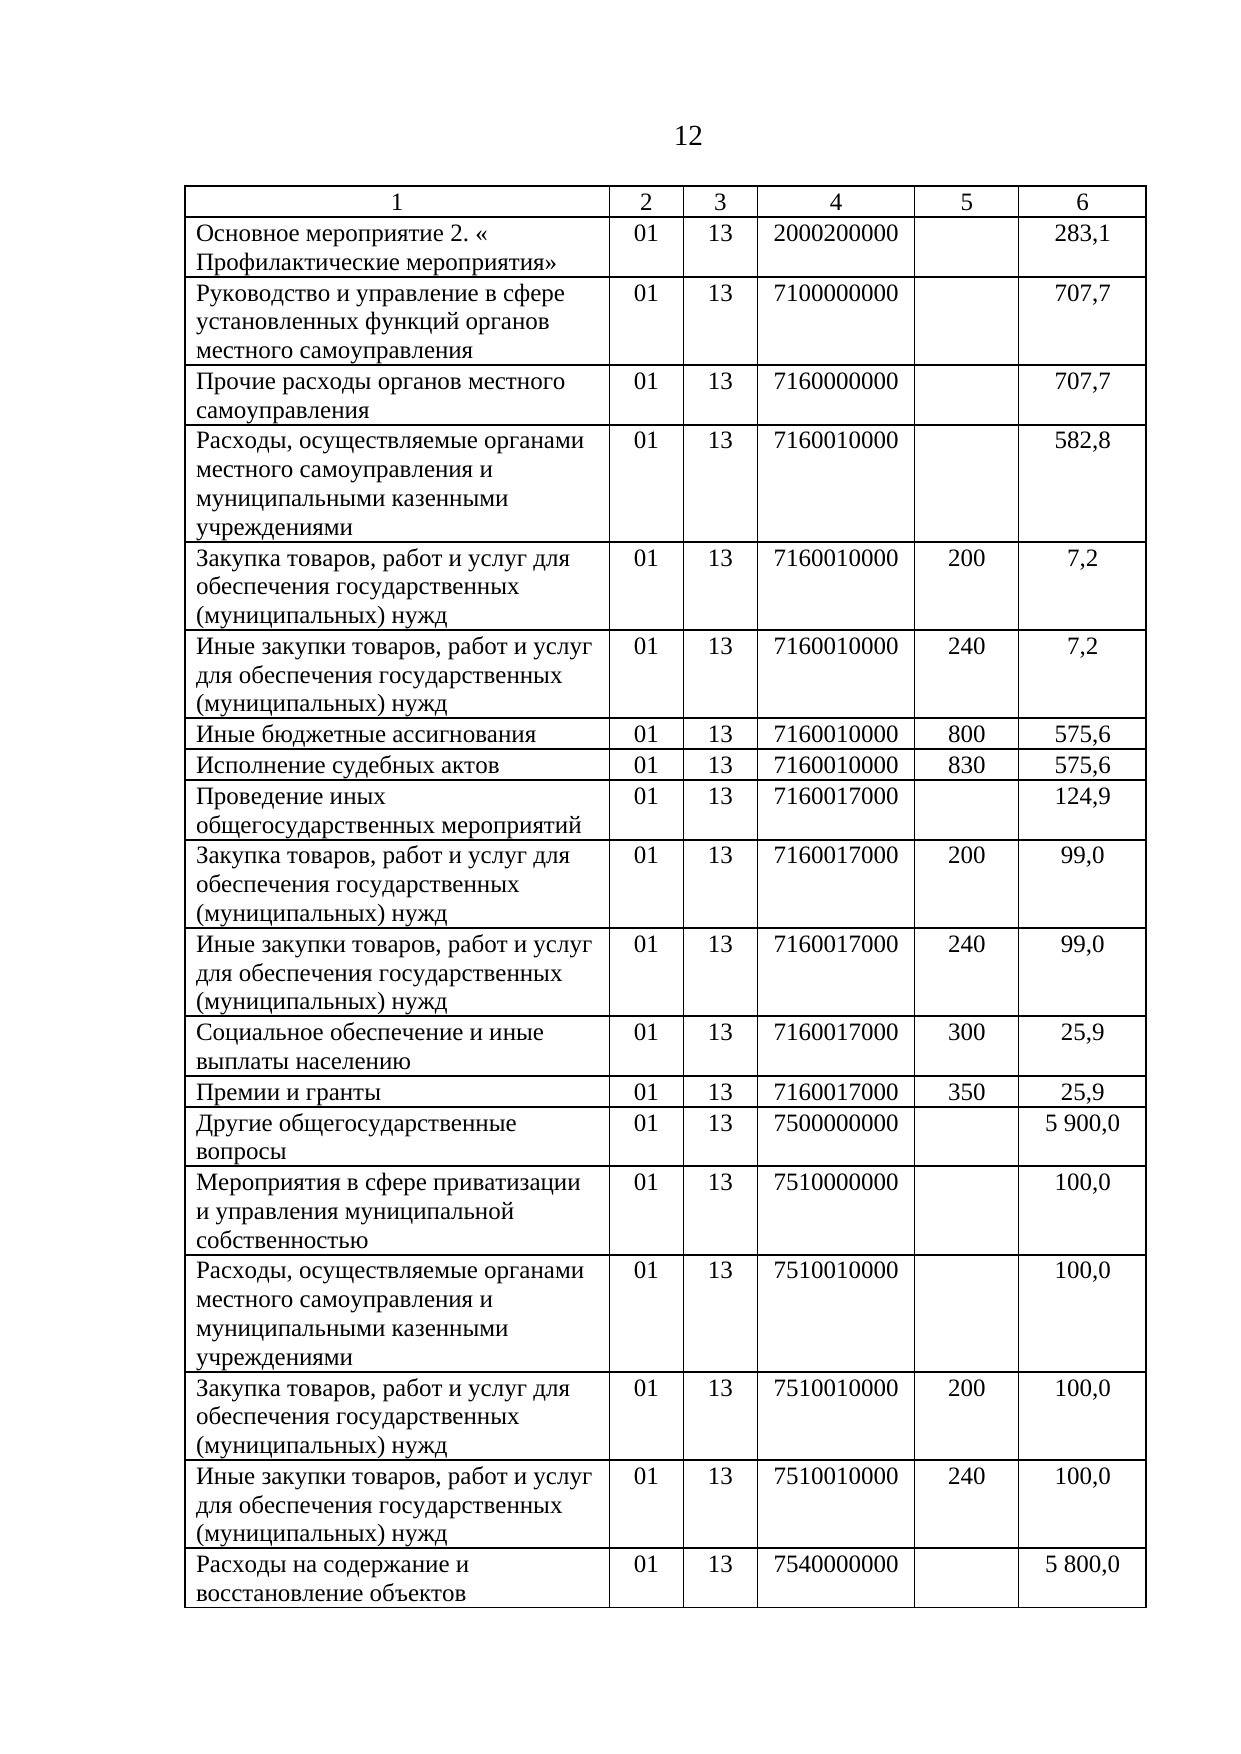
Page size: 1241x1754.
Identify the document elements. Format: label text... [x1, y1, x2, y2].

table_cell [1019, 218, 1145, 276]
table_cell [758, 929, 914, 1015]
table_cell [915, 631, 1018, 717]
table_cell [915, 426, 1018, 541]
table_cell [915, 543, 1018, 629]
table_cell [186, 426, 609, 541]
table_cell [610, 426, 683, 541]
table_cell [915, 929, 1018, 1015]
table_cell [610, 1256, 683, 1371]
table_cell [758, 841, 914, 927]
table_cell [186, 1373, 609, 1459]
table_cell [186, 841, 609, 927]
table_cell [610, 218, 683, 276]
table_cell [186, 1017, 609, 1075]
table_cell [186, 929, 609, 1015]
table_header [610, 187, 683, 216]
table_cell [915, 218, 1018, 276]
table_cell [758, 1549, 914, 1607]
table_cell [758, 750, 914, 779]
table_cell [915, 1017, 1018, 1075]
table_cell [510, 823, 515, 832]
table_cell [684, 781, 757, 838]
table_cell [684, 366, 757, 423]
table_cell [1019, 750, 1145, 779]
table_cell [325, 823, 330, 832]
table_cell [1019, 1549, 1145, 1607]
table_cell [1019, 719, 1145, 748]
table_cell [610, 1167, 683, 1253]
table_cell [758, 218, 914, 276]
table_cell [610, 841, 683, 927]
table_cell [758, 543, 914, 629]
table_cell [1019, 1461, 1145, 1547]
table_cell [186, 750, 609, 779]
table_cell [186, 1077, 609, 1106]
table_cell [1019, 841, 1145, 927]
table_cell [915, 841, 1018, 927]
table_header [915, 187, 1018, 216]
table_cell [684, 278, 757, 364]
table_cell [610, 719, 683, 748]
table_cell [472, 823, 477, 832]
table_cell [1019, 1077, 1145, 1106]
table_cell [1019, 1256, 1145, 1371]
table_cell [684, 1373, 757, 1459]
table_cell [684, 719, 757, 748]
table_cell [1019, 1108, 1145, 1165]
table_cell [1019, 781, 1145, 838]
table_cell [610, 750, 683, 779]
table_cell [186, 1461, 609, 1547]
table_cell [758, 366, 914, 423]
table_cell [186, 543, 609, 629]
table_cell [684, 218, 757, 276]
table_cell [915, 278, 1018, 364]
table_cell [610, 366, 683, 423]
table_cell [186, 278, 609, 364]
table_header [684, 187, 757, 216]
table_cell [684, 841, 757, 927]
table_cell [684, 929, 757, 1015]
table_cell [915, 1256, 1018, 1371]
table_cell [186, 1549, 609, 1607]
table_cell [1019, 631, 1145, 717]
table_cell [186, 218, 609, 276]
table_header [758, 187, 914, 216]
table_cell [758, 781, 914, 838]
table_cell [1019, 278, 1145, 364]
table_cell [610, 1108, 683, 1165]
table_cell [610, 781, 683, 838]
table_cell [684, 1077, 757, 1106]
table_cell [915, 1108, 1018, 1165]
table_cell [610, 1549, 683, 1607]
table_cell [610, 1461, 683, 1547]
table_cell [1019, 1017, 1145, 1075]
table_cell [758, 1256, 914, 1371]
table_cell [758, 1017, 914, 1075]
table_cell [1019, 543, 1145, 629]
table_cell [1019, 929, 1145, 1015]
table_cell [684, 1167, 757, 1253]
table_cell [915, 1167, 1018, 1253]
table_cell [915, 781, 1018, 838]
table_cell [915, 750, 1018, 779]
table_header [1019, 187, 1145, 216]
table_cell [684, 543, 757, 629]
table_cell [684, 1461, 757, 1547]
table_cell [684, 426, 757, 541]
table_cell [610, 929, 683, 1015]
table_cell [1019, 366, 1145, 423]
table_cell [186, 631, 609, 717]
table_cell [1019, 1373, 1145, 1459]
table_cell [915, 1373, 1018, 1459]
text 12 [207, 118, 1169, 152]
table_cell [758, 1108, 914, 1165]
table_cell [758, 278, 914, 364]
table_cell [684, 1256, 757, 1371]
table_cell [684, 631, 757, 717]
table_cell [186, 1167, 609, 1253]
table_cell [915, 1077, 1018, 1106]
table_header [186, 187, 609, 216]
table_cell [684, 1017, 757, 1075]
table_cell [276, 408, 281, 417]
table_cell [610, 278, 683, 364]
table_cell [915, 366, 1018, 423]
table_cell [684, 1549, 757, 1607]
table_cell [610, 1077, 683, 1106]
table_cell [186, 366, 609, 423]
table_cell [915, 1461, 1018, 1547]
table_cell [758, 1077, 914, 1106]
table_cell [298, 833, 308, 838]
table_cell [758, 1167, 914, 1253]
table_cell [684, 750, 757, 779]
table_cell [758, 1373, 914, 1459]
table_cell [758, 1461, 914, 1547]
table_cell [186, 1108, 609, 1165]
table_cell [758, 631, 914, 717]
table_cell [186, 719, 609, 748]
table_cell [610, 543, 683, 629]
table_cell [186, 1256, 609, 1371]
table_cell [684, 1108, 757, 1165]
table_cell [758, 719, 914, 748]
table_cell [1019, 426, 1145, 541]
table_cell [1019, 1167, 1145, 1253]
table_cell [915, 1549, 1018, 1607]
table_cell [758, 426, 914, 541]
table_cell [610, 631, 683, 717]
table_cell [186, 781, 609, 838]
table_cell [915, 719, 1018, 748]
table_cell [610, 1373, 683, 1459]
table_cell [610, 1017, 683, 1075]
